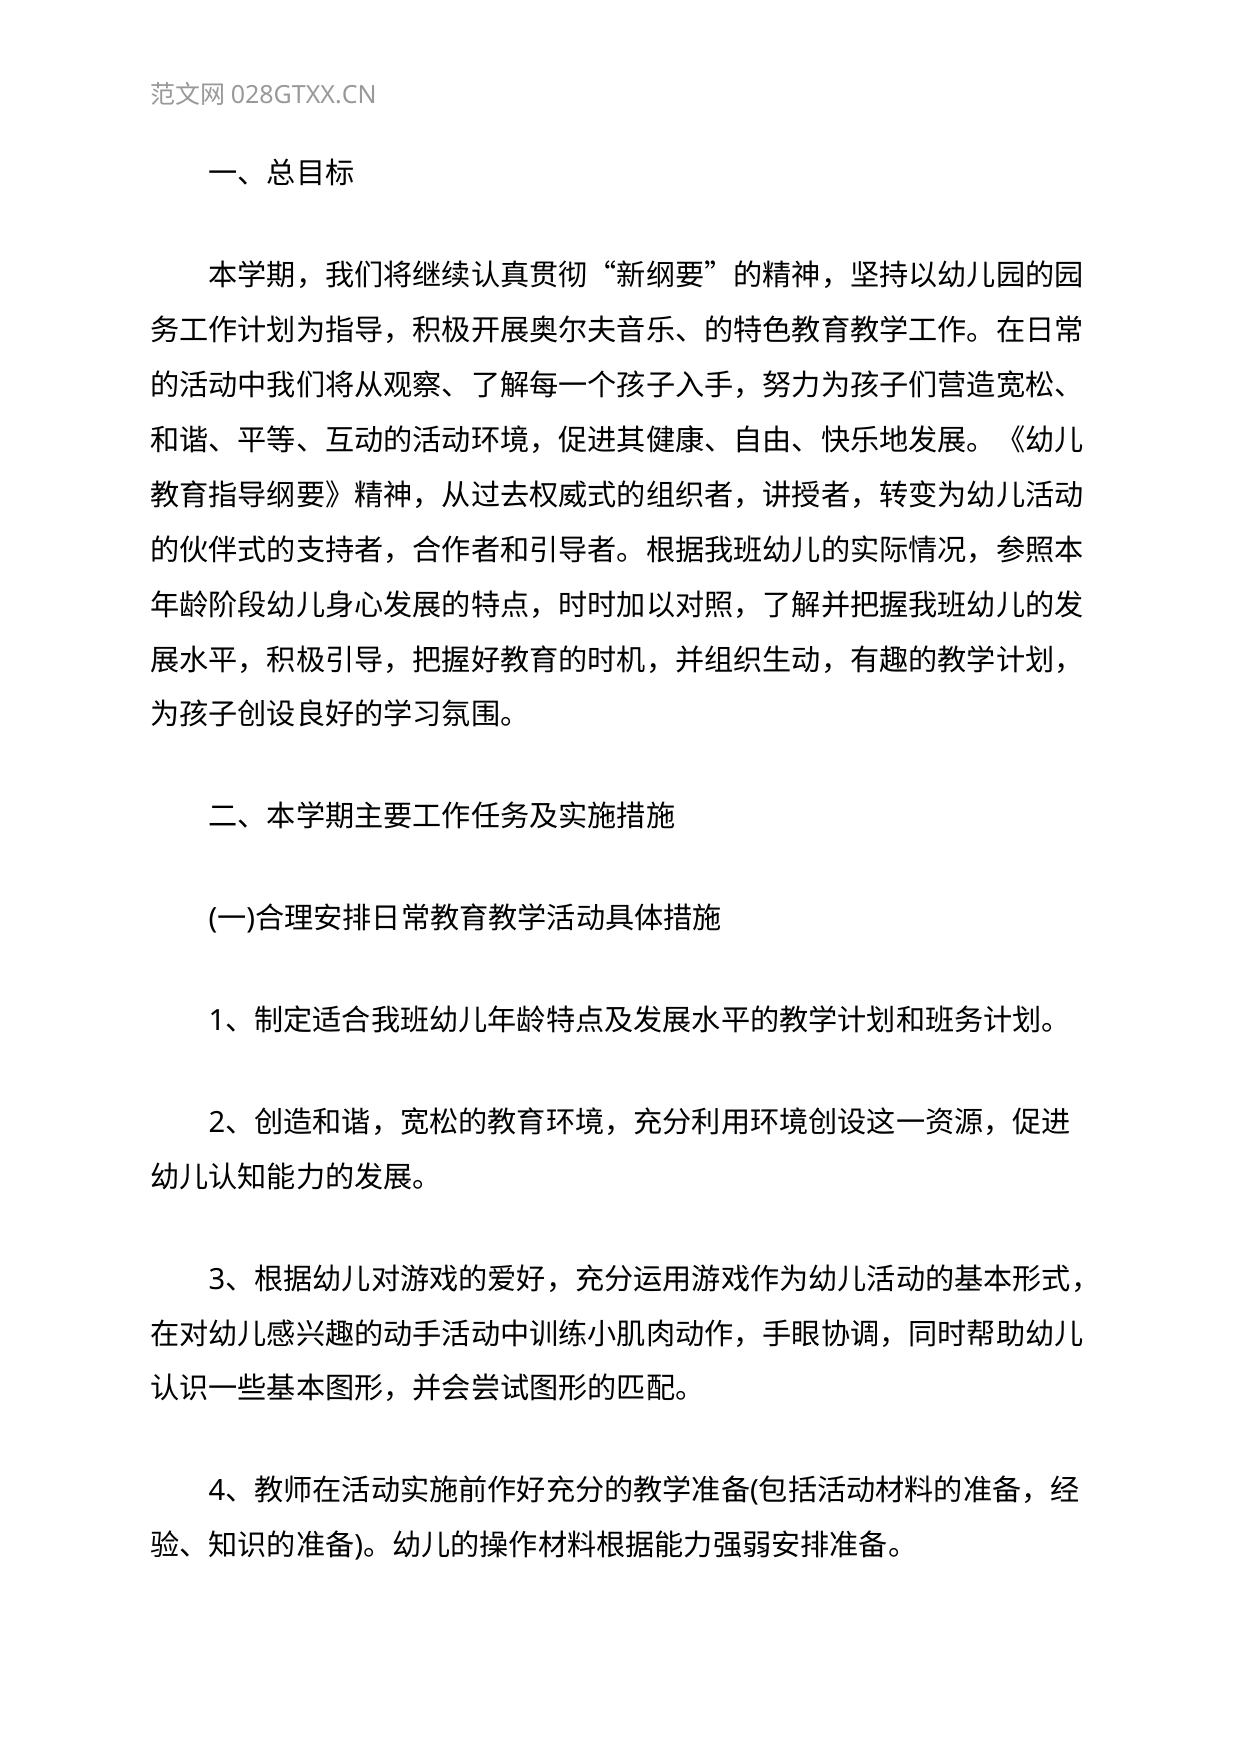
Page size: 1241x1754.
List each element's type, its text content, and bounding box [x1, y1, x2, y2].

text (一)合理安排日常教育教学活动具体措施 [150, 894, 1090, 937]
text 3、根据幼儿对游戏的爱好，充分运用游戏作为幼儿活动的基本形式，在对幼儿感兴趣的动手活动中训练小肌肉动作，手眼协调，同时帮助幼儿认识一些基本图形，并会尝试图形的匹配。 [150, 1255, 1090, 1407]
text 1、制定适合我班幼儿年龄特点及发展水平的教学计划和班务计划。 [150, 996, 1090, 1039]
text 二、本学期主要工作任务及实施措施 [150, 793, 1090, 835]
text 本学期，我们将继续认真贯彻“新纲要”的精神，坚持以幼儿园的园务工作计划为指导，积极开展奥尔夫音乐、的特色教育教学工作。在日常的活动中我们将从观察、了解每一个孩子入手，努力为孩子们营造宽松、和谐、平等、互动的活动环境，促进其健康、自由、快乐地发展。《幼儿教育指导纲要》精神，从过去权威式的组织者，讲授者，转变为幼儿活动的伙伴式的支持者，合作者和引导者。根据我班幼儿的实际情况，参照本年龄阶段幼儿身心发展的特点，时时加以对照，了解并把握我班幼儿的发展水平，积极引导，把握好教育的时机，并组织生动，有趣的教学计划，为孩子创设良好的学习氛围。 [150, 252, 1090, 733]
text 4、教师在活动实施前作好充分的教学准备(包括活动材料的准备，经验、知识的准备)。幼儿的操作材料根据能力强弱安排准备。 [150, 1467, 1090, 1564]
text 2、创造和谐，宽松的教育环境，充分利用环境创设这一资源，促进幼儿认知能力的发展。 [150, 1098, 1090, 1196]
text 一、总目标 [150, 150, 1090, 192]
